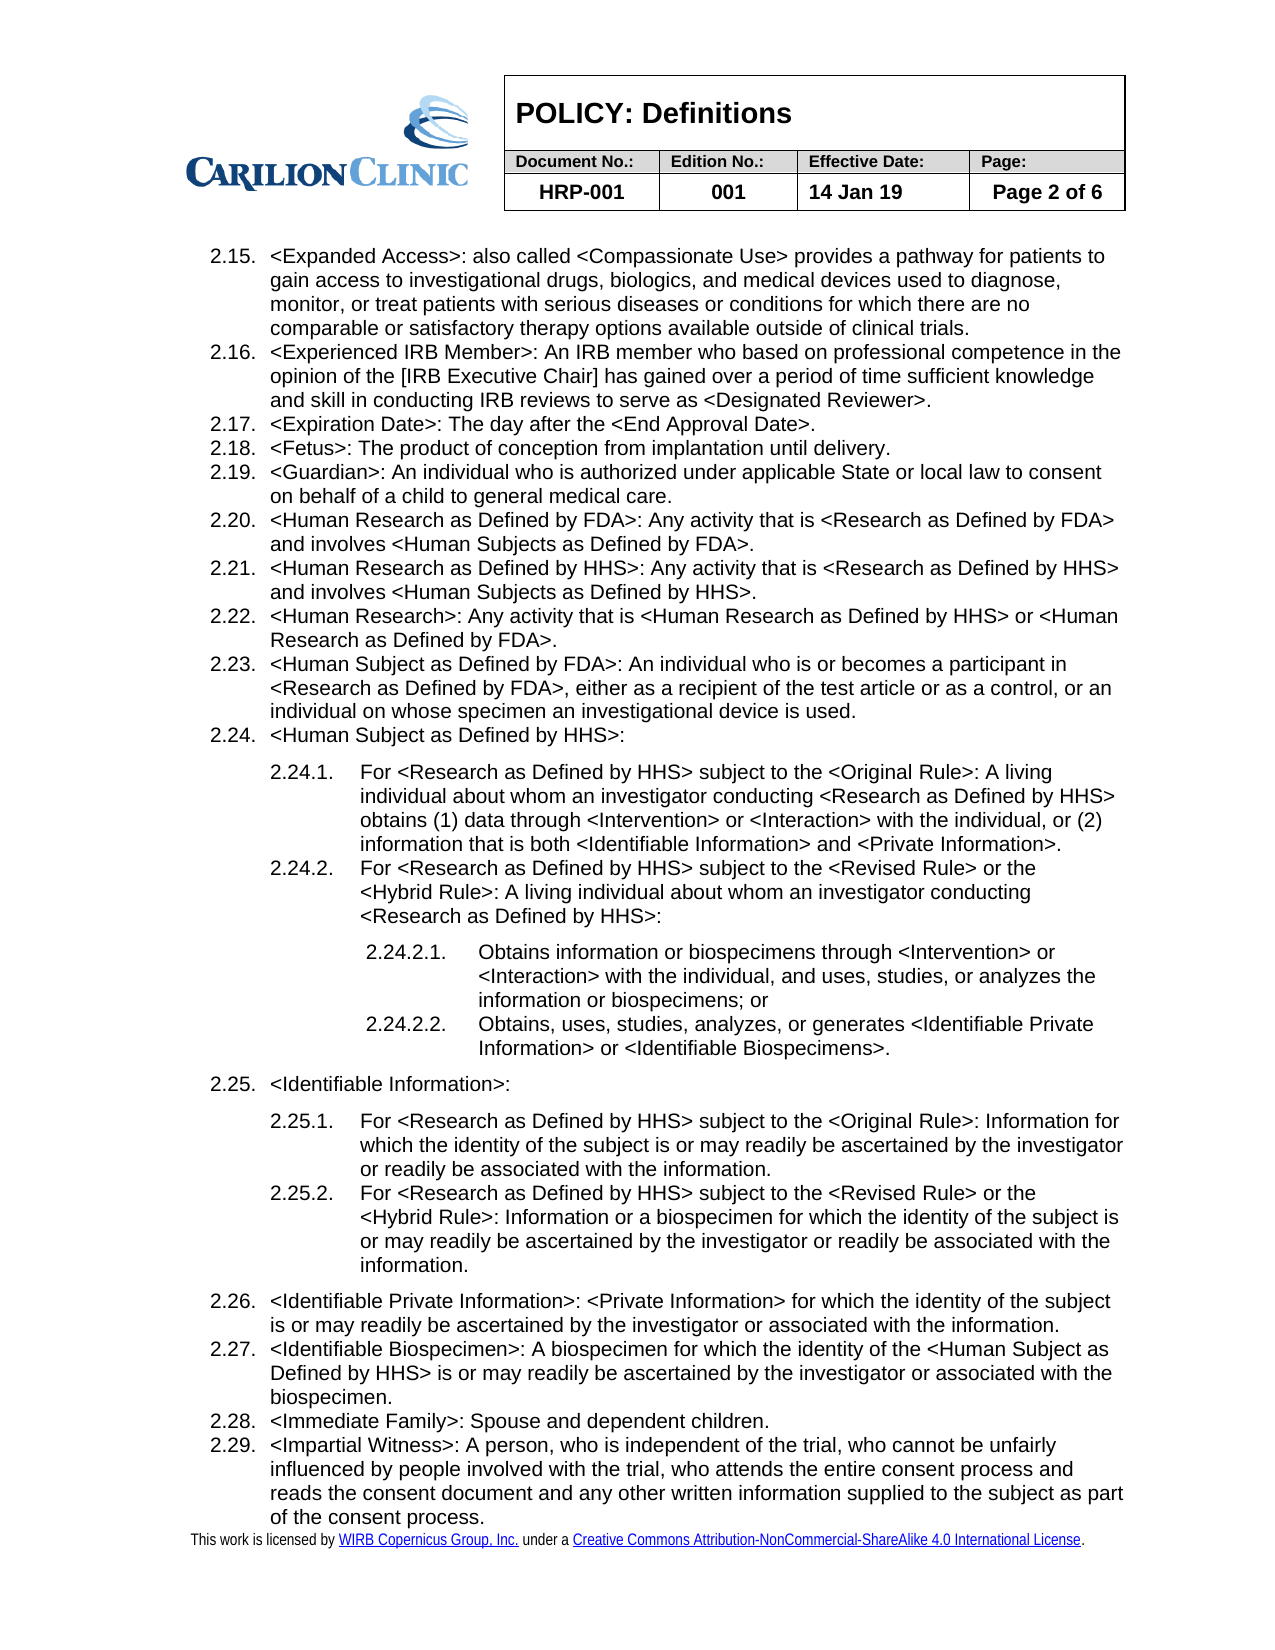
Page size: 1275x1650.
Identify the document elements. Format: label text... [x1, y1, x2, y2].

text Obtains information or biospecimens through <Intervention> or <Interaction> with the individual, and uses, studies, or analyzes the information or biospecimens; or [366, 940, 1125, 1012]
text <Guardian>: An individual who is authorized under applicable State or local law to consent on behalf of a child to general medical care. [210, 460, 1125, 508]
text <Identifiable Information>: [210, 1072, 1125, 1096]
text For <Research as Defined by HHS> subject to the <Original Rule>: A living individual about whom an investigator conducting <Research as Defined by HHS> obtains (1) data through <Intervention> or <Interaction> with the individual, or (2) information that is both <Identifiable Information> and <Private Information>. [270, 760, 1125, 856]
text <Impartial Witness>: A person, who is independent of the trial, who cannot be unfairly influenced by people involved with the trial, who attends the entire consent process and reads the consent document and any other written information supplied to the subject as part of the consent process. [210, 1433, 1125, 1528]
text <Expanded Access>: also called <Compassionate Use> provides a pathway for patients to gain access to investigational drugs, biologics, and medical devices used to diagnose, monitor, or treat patients with serious diseases or conditions for which there are no comparable or satisfactory therapy options available outside of clinical trials. [210, 244, 1125, 340]
text <Identifiable Private Information>: <Private Information> for which the identity of the subject is or may readily be ascertained by the investigator or associated with the information. [210, 1289, 1125, 1337]
text For <Research as Defined by HHS> subject to the <Original Rule>: Information for which the identity of the subject is or may readily be ascertained by the investigator or readily be associated with the information. [270, 1109, 1125, 1181]
text For <Research as Defined by HHS> subject to the <Revised Rule> or the <Hybrid Rule>: Information or a biospecimen for which the identity of the subject is or may readily be ascertained by the investigator or readily be associated with the information. [270, 1181, 1125, 1276]
text <Human Research as Defined by HHS>: Any activity that is <Research as Defined by HHS> and involves <Human Subjects as Defined by HHS>. [210, 556, 1125, 603]
text <Human Research>: Any activity that is <Human Research as Defined by HHS> or <Human Research as Defined by FDA>. [210, 603, 1125, 651]
text For <Research as Defined by HHS> subject to the <Revised Rule> or the <Hybrid Rule>: A living individual about whom an investigator conducting <Research as Defined by HHS>: [270, 856, 1125, 927]
text <Human Subject as Defined by HHS>: [210, 723, 1125, 747]
text Obtains, uses, studies, analyzes, or generates <Identifiable Private Information> or <Identifiable Biospecimens>. [366, 1012, 1125, 1060]
text <Human Subject as Defined by FDA>: An individual who is or becomes a participant in <Research as Defined by FDA>, either as a recipient of the test article or as a control, or an individual on whose specimen an investigational device is used. [210, 651, 1125, 723]
text <Identifiable Biospecimen>: A biospecimen for which the identity of the <Human Subject as Defined by HHS> is or may readily be ascertained by the investigator or associated with the biospecimen. [210, 1337, 1125, 1409]
text <Immediate Family>: Spouse and dependent children. [210, 1409, 1125, 1433]
text <Experienced IRB Member>: An IRB member who based on professional competence in the opinion of the [IRB Executive Chair] has gained over a period of time sufficient knowledge and skill in conducting IRB reviews to serve as <Designated Reviewer>. [210, 340, 1125, 412]
text <Human Research as Defined by FDA>: Any activity that is <Research as Defined by FDA> and involves <Human Subjects as Defined by FDA>. [210, 508, 1125, 556]
text <Fetus>: The product of conception from implantation until delivery. [210, 436, 1125, 460]
text <Expiration Date>: The day after the <End Approval Date>. [210, 412, 1125, 436]
picture [186, 95, 468, 191]
